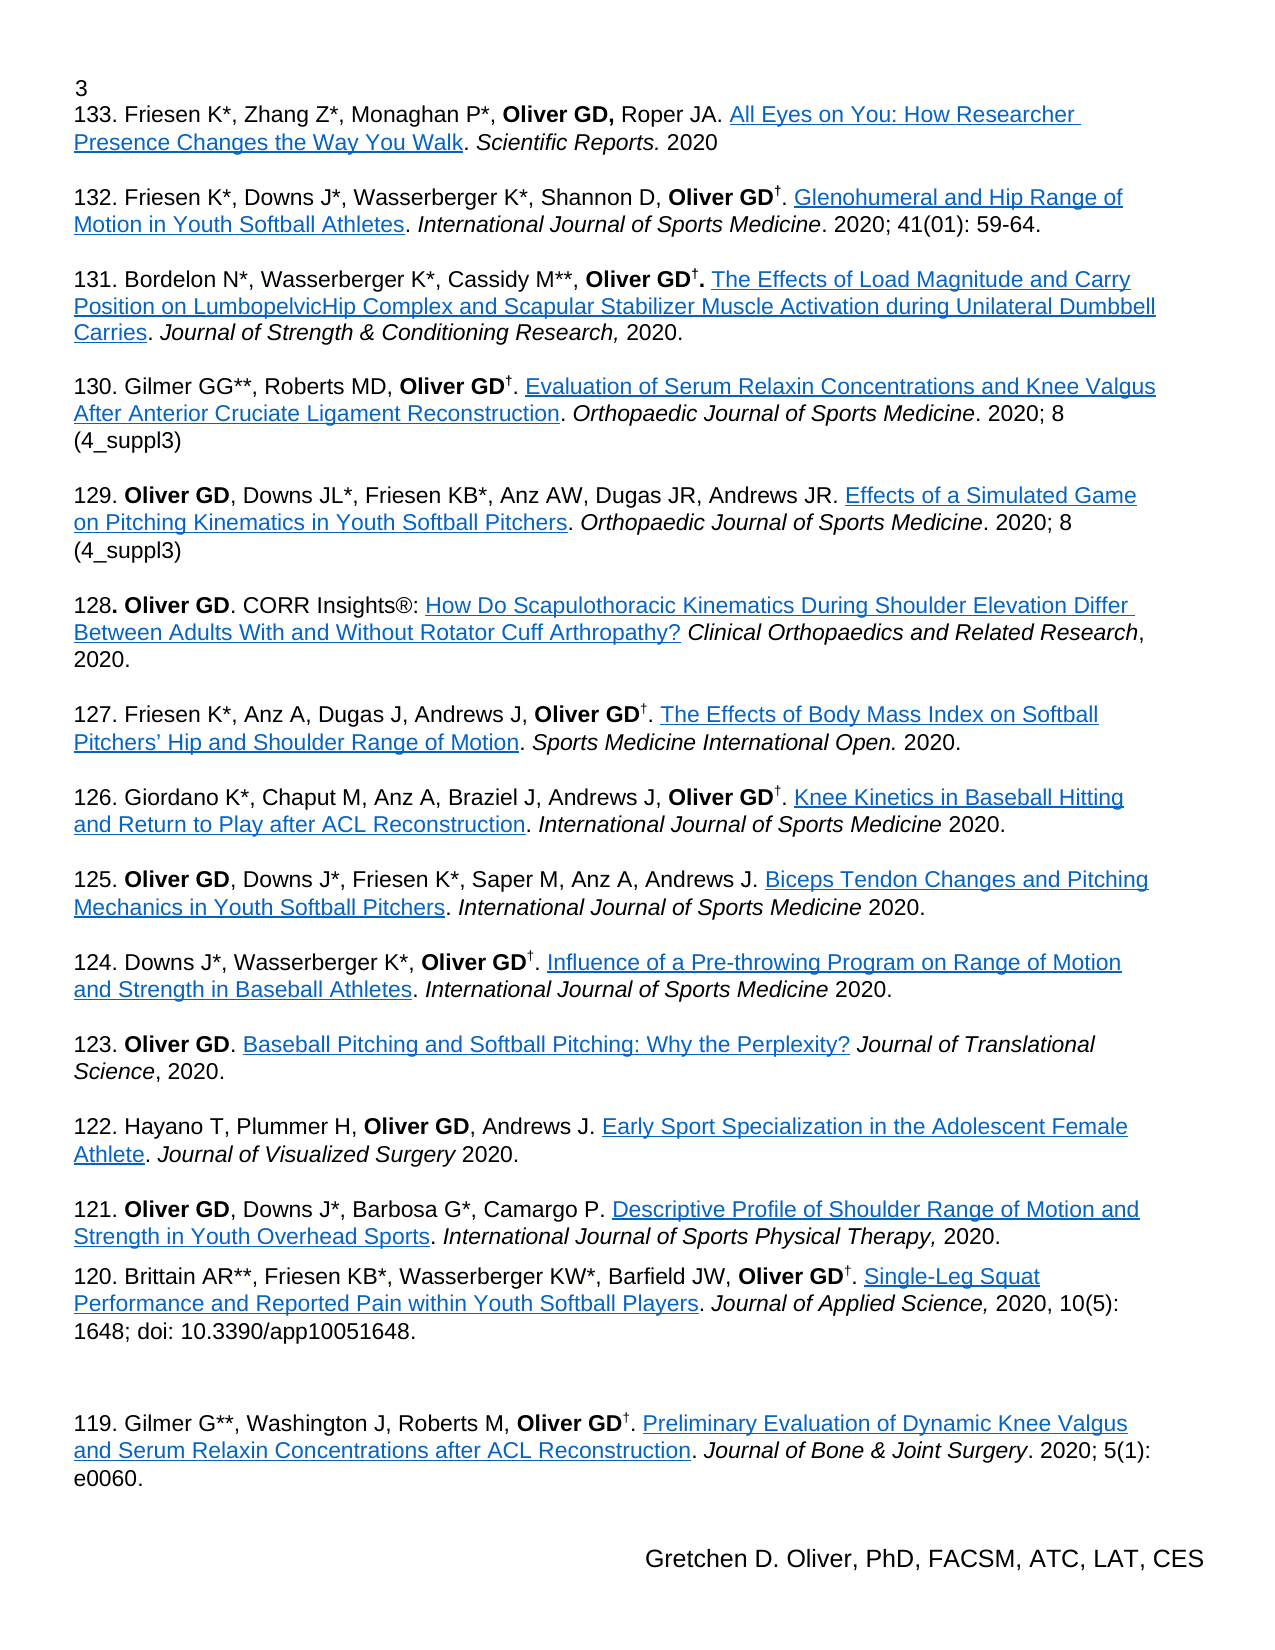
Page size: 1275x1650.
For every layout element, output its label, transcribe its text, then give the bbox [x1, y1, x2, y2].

text and Serum Relaxin Concentrations after ACL Reconstruction. Journal of Bone & Joint Surgery. 2020; 5(1): [73, 1437, 1161, 1463]
text (4_suppl3) [73, 537, 1161, 563]
text 125. Oliver GD, Downs J*, Friesen K*, Saper M, Anz A, Andrews J. Biceps Tendon Changes and Pitching [73, 866, 1161, 892]
text 120. Brittain AR**, Friesen KB*, Wasserberger KW*, Barfield JW, Oliver GD†. Single-Leg Squat [73, 1263, 1161, 1289]
text Athlete. Journal of Visualized Surgery 2020. [73, 1141, 1161, 1167]
text 1648; doi: 10.3390/app10051648. [73, 1318, 1162, 1344]
text Motion in Youth Softball Athletes. International Journal of Sports Medicine. 2020; 41(01): 59-64. [73, 211, 1161, 237]
text 131. Bordelon N*, Wasserberger K*, Cassidy M**, Oliver GD†. The Effects of Load Magnitude and Carry [73, 266, 1158, 292]
text Carries. Journal of Strength & Conditioning Research, 2020. [73, 319, 1158, 346]
text 133. Friesen K*, Zhang Z*, Monaghan P*, Oliver GD, Roper JA. All Eyes on You: How Researcher Presence Changes the Way You Walk. Scientific Reports. 2020 [73, 101, 1161, 155]
text 132. Friesen K*, Downs J*, Wasserberger K*, Shannon D, Oliver GD†. Glenohumeral and Hip Range of [73, 183, 1161, 210]
text and Return to Play after ACL Reconstruction. International Journal of Sports Medicine 2020. [73, 811, 1161, 837]
text 130. Gilmer GG**, Roberts MD, Oliver GD†. Evaluation of Serum Relaxin Concentrations and Knee Valgus After Anterior Cruciate Ligament Reconstruction. Orthopaedic Journal of Sports Medicine. 2020; 8 (4_suppl3) [73, 373, 1161, 453]
text 121. Oliver GD, Downs J*, Barbosa G*, Camargo P. Descriptive Profile of Shoulder Range of Motion and [73, 1196, 1161, 1222]
text Mechanics in Youth Softball Pitchers. International Journal of Sports Medicine 2020. [73, 893, 1161, 920]
text 128. Oliver GD. CORR Insights®: How Do Scapulothoracic Kinematics During Shoulder Elevation Differ Between Adults With and Without Rotator Cuff Arthropathy? Clinical Orthopaedics and Related Research, 2020. [73, 592, 1161, 672]
text and Strength in Baseball Athletes. International Journal of Sports Medicine 2020. [73, 976, 1161, 1002]
text Performance and Reported Pain within Youth Softball Players. Journal of Applied Science, 2020, 10(5): [73, 1290, 1161, 1316]
text 126. Giordano K*, Chaput M, Anz A, Braziel J, Andrews J, Oliver GD†. Knee Kinetics in Baseball Hitting [73, 783, 1161, 810]
text Pitchers’ Hip and Shoulder Range of Motion. Sports Medicine International Open. 2020. [73, 728, 1161, 755]
text 127. Friesen K*, Anz A, Dugas J, Andrews J, Oliver GD†. The Effects of Body Mass Index on Softball [73, 701, 1161, 727]
text 119. Gilmer G**, Washington J, Roberts M, Oliver GD†. Preliminary Evaluation of Dynamic Knee Valgus [73, 1410, 1161, 1436]
text e0060. [73, 1465, 1161, 1491]
text Position on LumbopelvicHip Complex and Scapular Stabilizer Muscle Activation during Unilateral Dumbbell [73, 293, 1158, 319]
text 124. Downs J*, Wasserberger K*, Oliver GD†. Influence of a Pre-throwing Program on Range of Motion [73, 948, 1161, 975]
text Strength in Youth Overhead Sports. International Journal of Sports Physical Therapy, 2020. [73, 1223, 1162, 1249]
text 129. Oliver GD, Downs JL*, Friesen KB*, Anz AW, Dugas JR, Andrews JR. Effects of a Simulated Game [73, 482, 1161, 508]
text 122. Hayano T, Plummer H, Oliver GD, Andrews J. Early Sport Specialization in the Adolescent Female [73, 1113, 1161, 1139]
text on Pitching Kinematics in Youth Softball Pitchers. Orthopaedic Journal of Sports Medicine. 2020; 8 [73, 509, 1161, 536]
text 123. Oliver GD. Baseball Pitching and Softball Pitching: Why the Perplexity? Journal of Translational Science, 2020. [73, 1031, 1161, 1084]
